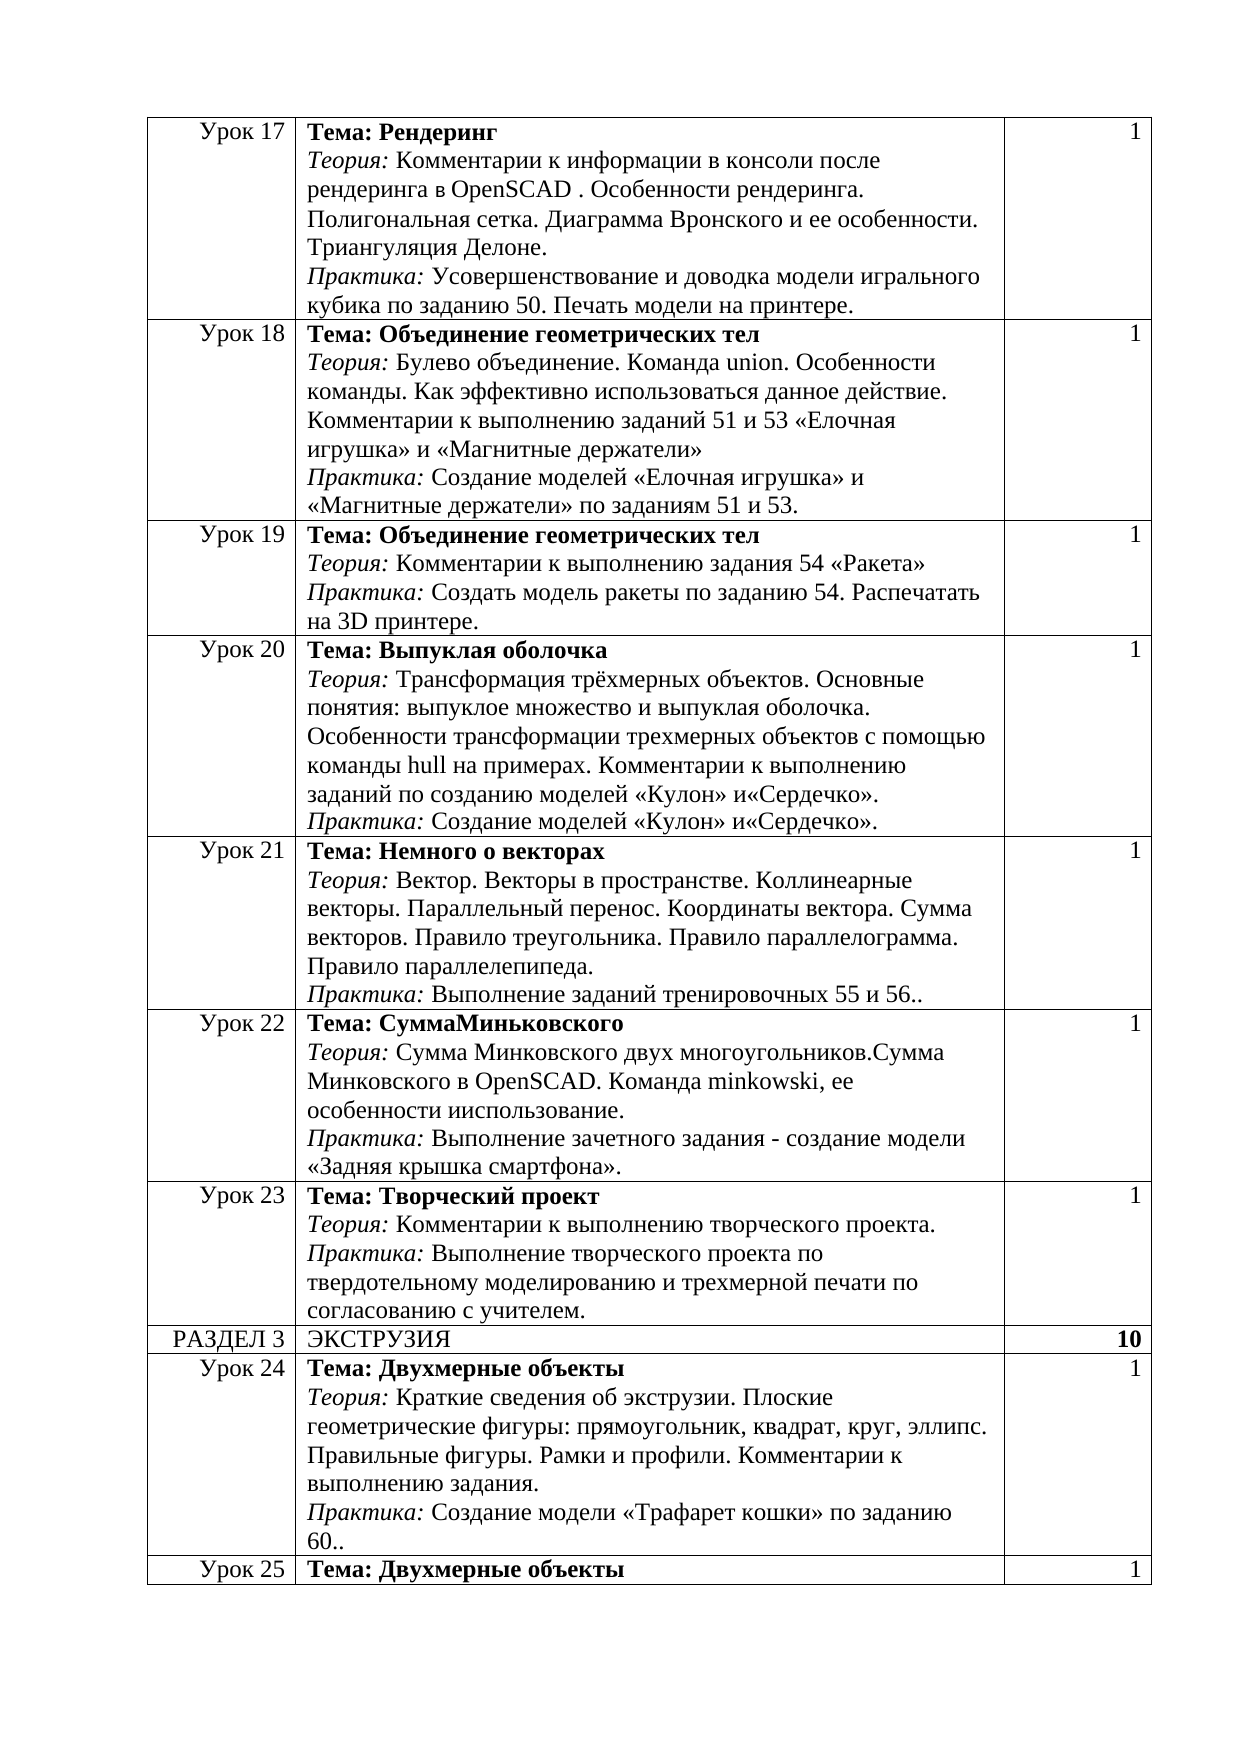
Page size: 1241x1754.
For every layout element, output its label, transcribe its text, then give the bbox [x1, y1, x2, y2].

table_cell Урок 20 [148, 636, 295, 836]
table_cell 1 [1005, 1182, 1151, 1325]
table_header Тема: Рендеринг Теория: Комментарии к информации в консоли после рендеринга в OpenSCAD . Особенности рендеринга. Полигональная сетка. Диаграмма Вронского и ее особенности. Триангуляция Делоне. Практика: Усовершенствование и доводка модели игрального кубика по заданию 50. Печать модели на принтере. [296, 118, 1004, 319]
table_cell Тема: Двухмерные объекты [296, 1556, 1004, 1584]
table_cell Урок 23 [148, 1182, 295, 1325]
table_cell Урок 19 [148, 521, 295, 635]
table_cell Тема: Творческий проект Теория: Комментарии к выполнению творческого проекта. Практика: Выполнение творческого проекта по твердотельному моделированию и трехмерной печати по согласованию с учителем. [296, 1182, 1004, 1325]
table_cell Тема: Объединение геометрических тел Теория: Булево объединение. Команда union. Особенности команды. Как эффективно использоваться данное действие. Комментарии к выполнению заданий 51 и 53 «Елочная игрушка» и «Магнитные держатели» Практика: Создание моделей «Елочная игрушка» и «Магнитные держатели» по заданиям 51 и 53. [296, 320, 1004, 520]
table_cell 1 [1005, 1354, 1151, 1555]
table_cell 1 [1005, 1010, 1151, 1181]
table_cell 1 [1005, 521, 1151, 635]
table_cell Урок 18 [148, 320, 295, 520]
table_cell Тема: СуммаМиньковского Теория: Сумма Минковского двух многоугольников.Сумма Минковского в OpenSCAD. Команда minkowski, ее особенности ииспользование. Практика: Выполнение зачетного задания - создание модели «Задняя крышка смартфона». [296, 1010, 1004, 1181]
table_cell 1 [1005, 320, 1151, 520]
table_header 1 [1005, 118, 1151, 319]
table_cell Урок 25 [148, 1556, 295, 1584]
table_cell 1 [1005, 636, 1151, 836]
table_cell Тема: Двухмерные объекты Теория: Краткие сведения об экструзии. Плоские геометрические фигуры: прямоугольник, квадрат, круг, эллипс. Правильные фигуры. Рамки и профили. Комментарии к выполнению задания. Практика: Создание модели «Трафарет кошки» по заданию 60.. [296, 1354, 1004, 1555]
table_cell Тема: Выпуклая оболочка Теория: Трансформация трёхмерных объектов. Основные понятия: выпуклое множество и выпуклая оболочка. Особенности трансформации трехмерных объектов с помощью команды hull на примерах. Комментарии к выполнению заданий по созданию моделей «Кулон» и«Сердечко». Практика: Создание моделей «Кулон» и«Сердечко». [296, 636, 1004, 836]
table_cell 1 [1005, 837, 1151, 1008]
table_cell Урок 24 [148, 1354, 295, 1555]
table_cell Тема: Объединение геометрических тел Теория: Комментарии к выполнению задания 54 «Ракета» Практика: Создать модель ракеты по заданию 54. Распечатать на 3D принтере. [296, 521, 1004, 635]
table_cell ЭКСТРУЗИЯ [296, 1326, 1004, 1353]
table_cell 1 [1005, 1556, 1151, 1584]
table_header Урок 17 [148, 118, 295, 319]
table_cell Тема: Немного о векторах Теория: Вектор. Векторы в пространстве. Коллинеарные векторы. Параллельный перенос. Координаты вектора. Сумма векторов. Правило треугольника. Правило параллелограмма. Правило параллелепипеда. Практика: Выполнение заданий тренировочных 55 и 56.. [296, 837, 1004, 1008]
table_cell Урок 22 [148, 1010, 295, 1181]
table_cell 10 [1005, 1326, 1151, 1353]
table_cell РАЗДЕЛ 3 [148, 1326, 295, 1353]
table_cell Урок 21 [148, 837, 295, 1008]
